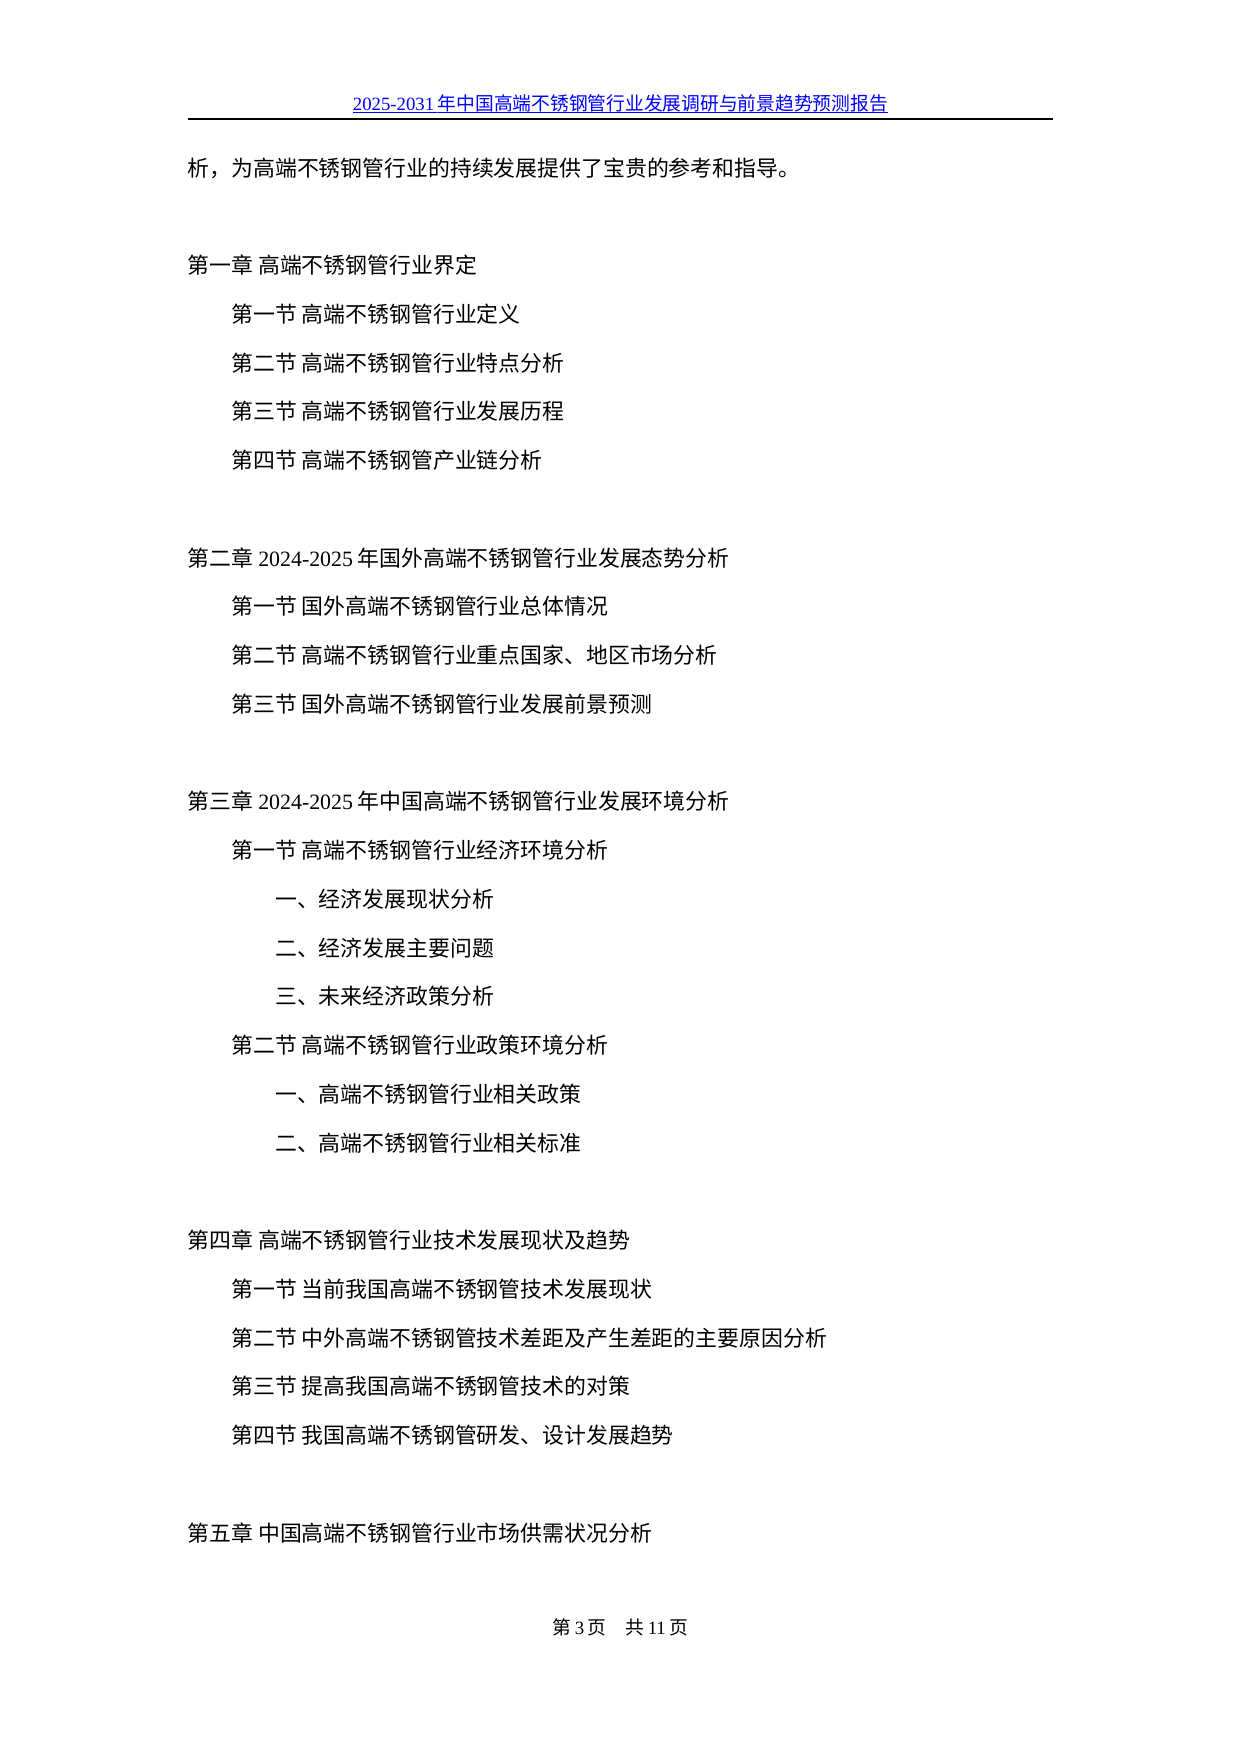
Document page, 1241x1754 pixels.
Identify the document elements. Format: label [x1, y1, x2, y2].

text [187, 150, 1053, 1548]
